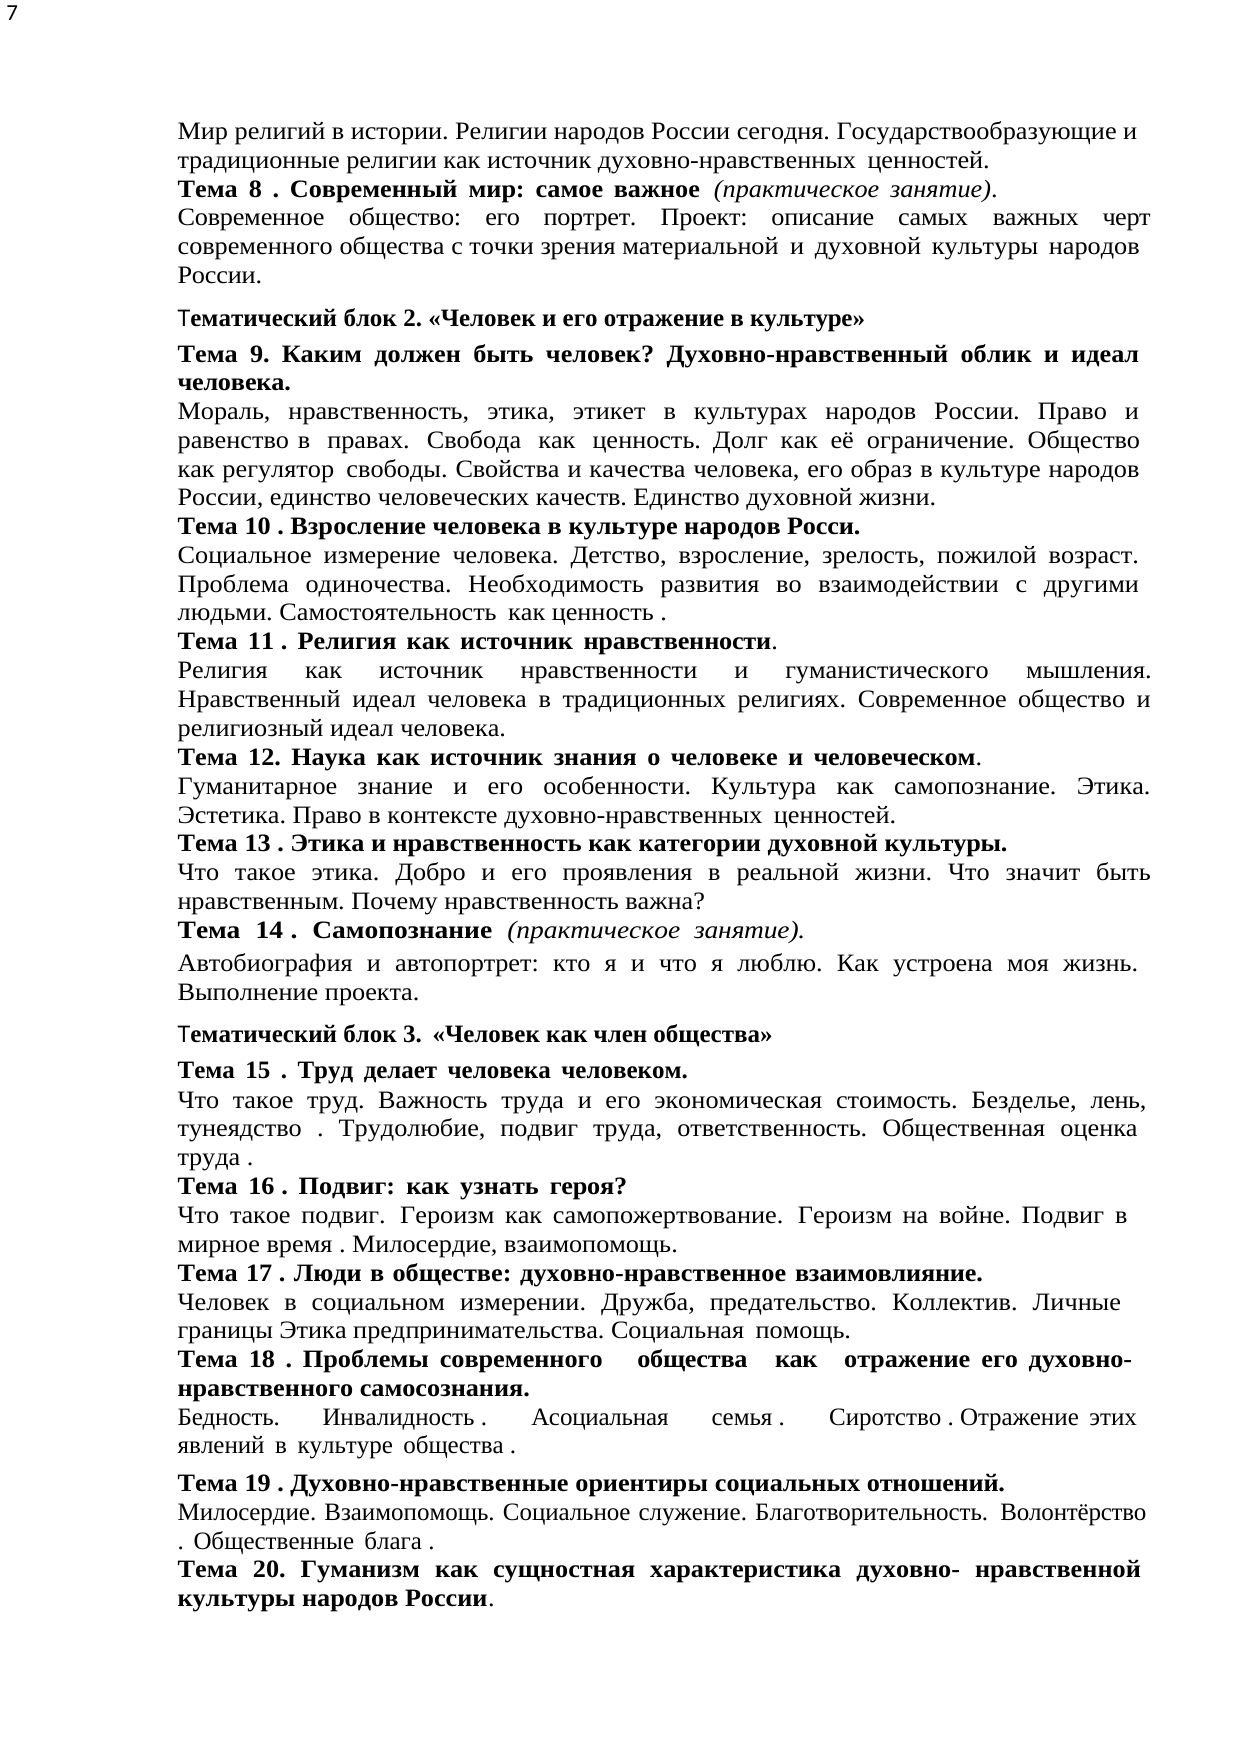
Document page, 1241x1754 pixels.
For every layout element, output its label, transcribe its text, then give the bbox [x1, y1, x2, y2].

text Автобиография и автопортрет: кто я и что я люблю. Как устроена моя жизнь. Выполнение проекта. [177, 948, 1140, 1006]
subtitle Тематический блок 3. «Человек как член общества» Тема 15 . Труд делает человека человеком. [177, 1018, 828, 1084]
text Гуманитарное знание и его особенности. Культура как самопознание. Этика. Эстетика. Право в контексте духовно-нравственных ценностей. [177, 771, 1152, 828]
text Мир религий в истории. Религии народов России сегодня. Государствообразующие и традиционные религии как источник духовно-нравственных ценностей. [177, 116, 1209, 174]
subtitle Тематический блок 2. «Человек и его отражение в культуре» [177, 301, 1209, 333]
text Тема 8 . Современный мир: самое важное (практическое занятие). Современное общество: его портрет. Проект: описание самых важных черт современного общества с точки зрения материальной и духовной культуры народов России. [177, 174, 1152, 289]
text Что такое подвиг. Героизм как самопожертвование. Героизм на войне. Подвиг в мирное время . Милосердие, взаимопомощь. [177, 1200, 1148, 1257]
text . Общественные блага . [177, 1526, 1209, 1554]
subtitle Тема 17 . Люди в обществе: духовно-нравственное взаимовлияние. [177, 1258, 1209, 1287]
text Религия как источник нравственности и гуманистического мышления. Нравственный идеал человека в традиционных религиях. Современное общество и религиозный идеал человека. [177, 655, 1152, 742]
subtitle Тема 20. Гуманизм как сущностная характеристика духовно- нравственной культуры народов России. [177, 1554, 1209, 1612]
text Социальное измерение человека. Детство, взросление, зрелость, пожилой возраст. Проблема одиночества. Необходимость развития во взаимодействии с другими людьми. Самостоятельность как ценность . [177, 540, 1140, 626]
text Милосердие. Взаимопомощь. Социальное служение. Благотворительность. Волонтёрство [177, 1497, 1209, 1526]
text тунеядство . Трудолюбие, подвиг труда, ответственность. Общественная оценка труда . [177, 1113, 1148, 1171]
subtitle Тема 18 . Проблемы современного общества как отражение его духовно- нравственного самосознания. [177, 1344, 1139, 1402]
subtitle Тема 10 . Взросление человека в культуре народов Росси. [177, 511, 1209, 540]
subtitle Тема 19 . Духовно-нравственные ориентиры социальных отношений. [177, 1468, 1209, 1497]
text Тема 14 . Самопознание (практическое занятие). [177, 915, 1209, 943]
subtitle Тема 13 . Этика и нравственность как категории духовной культуры. [177, 828, 1209, 857]
text Что такое труд. Важность труда и его экономическая стоимость. Безделье, лень, [177, 1090, 1209, 1113]
text Бедность. Инвалидность . Асоциальная семья . Сиротство . Отражение этих явлений в культуре общества . [177, 1402, 1148, 1459]
subtitle Тема 12. Наука как источник знания о человеке и человеческом. [177, 742, 1209, 771]
text Человек в социальном измерении. Дружба, предательство. Коллектив. Личные границы Этика предпринимательства. Социальная помощь. [177, 1287, 1209, 1344]
text Мораль, нравственность, этика, этикет в культурах народов России. Право и равенство в правах. Свобода как ценность. Долг как её ограничение. Общество как регулятор свободы. Свойства и качества человека, его образ в культуре народов России, единство человеческих качеств. Единство духовной жизни. [177, 396, 1140, 511]
subtitle Тема 11 . Религия как источник нравственности. [177, 626, 1209, 655]
text Что такое этика. Добро и его проявления в реальной жизни. Что значит быть нравственным. Почему нравственность важна? [177, 857, 1152, 915]
subtitle Тема 16 . Подвиг: как узнать героя? [177, 1171, 1209, 1200]
text Тема 9. Каким должен быть человек? Духовно-нравственный облик и идеал человека. [177, 339, 1140, 396]
